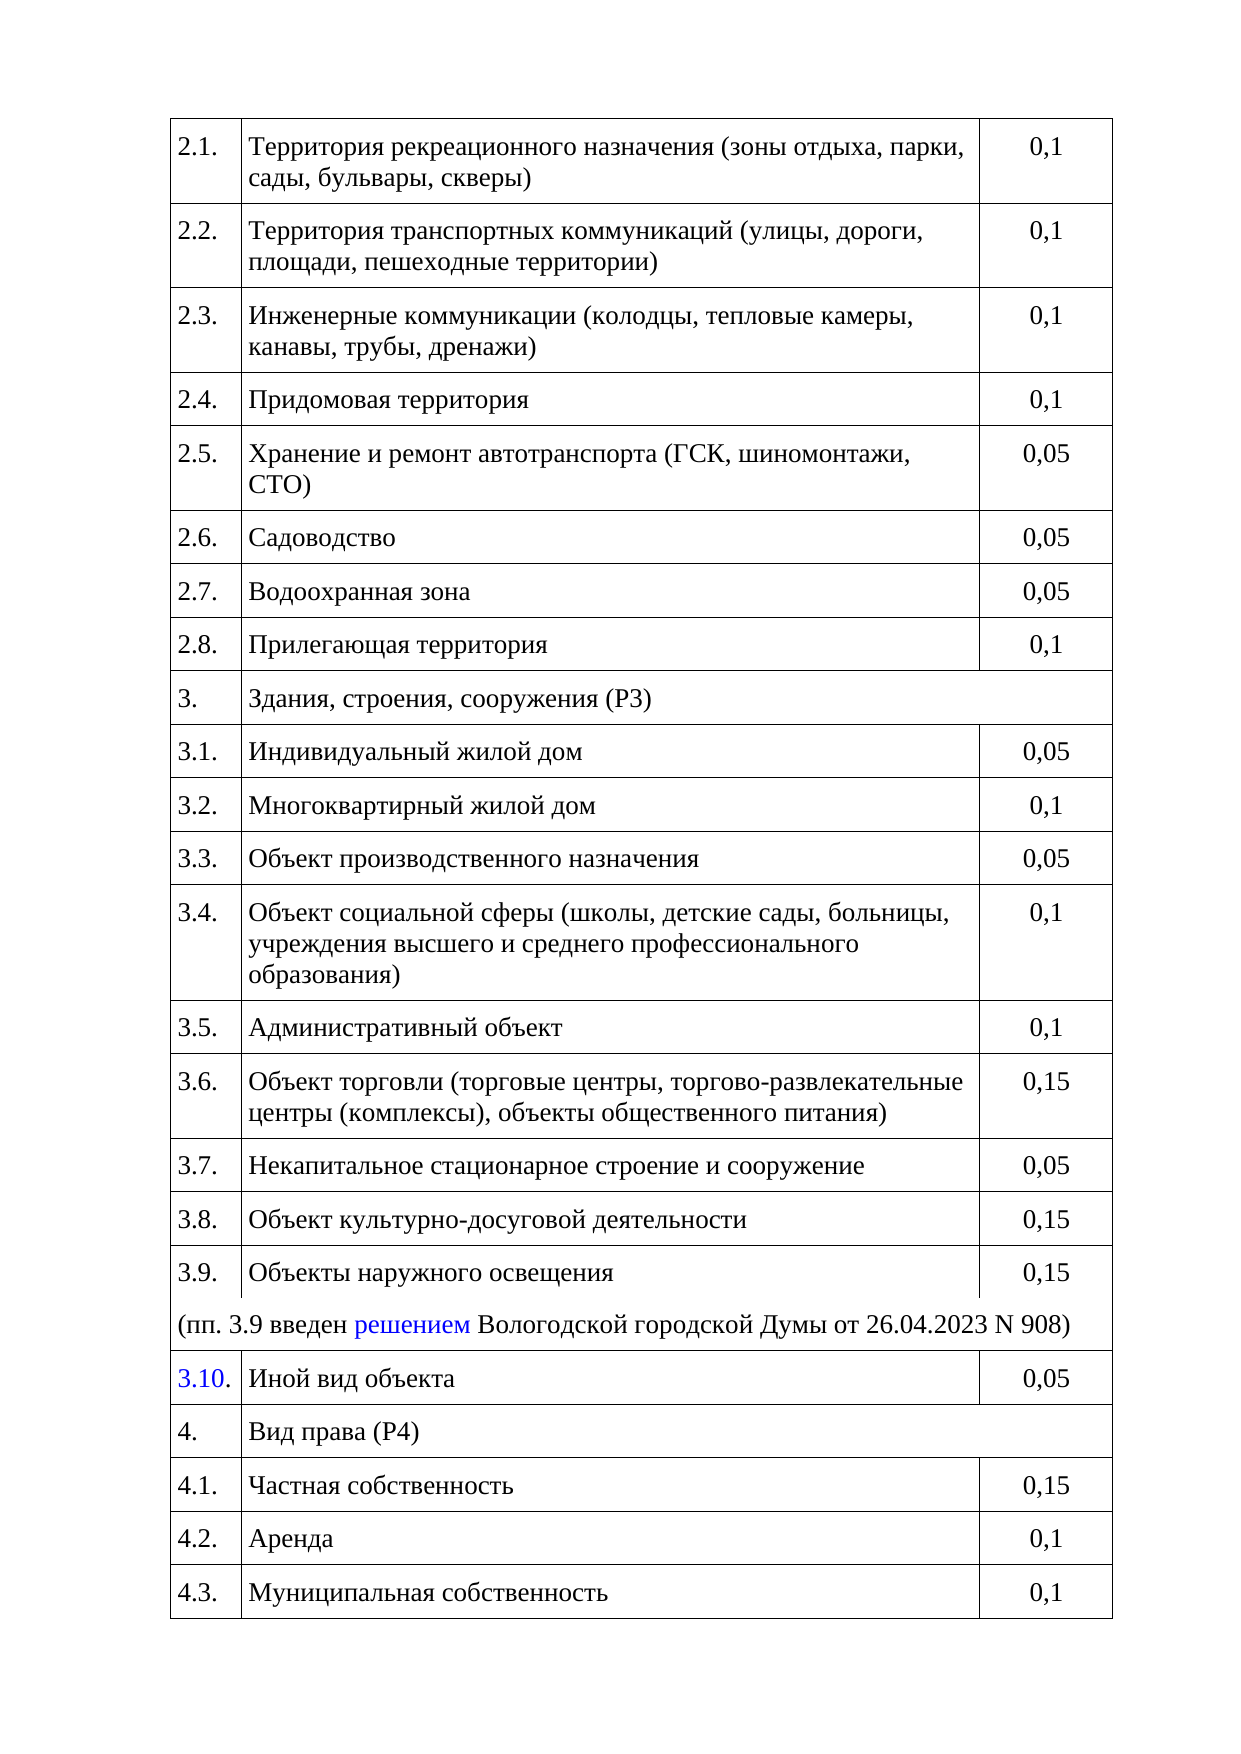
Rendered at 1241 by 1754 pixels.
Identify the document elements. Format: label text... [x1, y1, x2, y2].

table_cell Многоквартирный жилой дом [242, 778, 979, 831]
table_cell Объект производственного назначения [242, 832, 979, 884]
table_cell 0,05 [980, 511, 1112, 563]
table_cell 2.1. [171, 119, 241, 203]
table_cell Аренда [242, 1512, 979, 1564]
table_cell 0,1 [980, 119, 1112, 203]
table_cell Объекты наружного освещения [242, 1246, 979, 1298]
table_cell 0,1 [980, 778, 1112, 831]
table_cell Прилегающая территория [242, 618, 979, 670]
table_cell 2.3. [171, 288, 241, 372]
table_cell 0,1 [980, 1565, 1112, 1618]
table_cell 0,05 [980, 725, 1112, 777]
table_cell 3.10. [171, 1351, 241, 1404]
table_cell Придомовая территория [242, 373, 979, 425]
table_cell Водоохранная зона [242, 564, 979, 617]
table_cell Объект торговли (торговые центры, торгово-развлекательные центры (комплексы), объекты общественного питания) [242, 1054, 979, 1138]
table_cell Индивидуальный жилой дом [242, 725, 979, 777]
table_cell Вид права (Р4) [242, 1405, 1112, 1457]
table_cell 2.2. [171, 204, 241, 287]
table_cell Здания, строения, сооружения (Р3) [242, 671, 1112, 724]
table_cell 0,1 [980, 204, 1112, 287]
table_cell 3. [171, 671, 241, 724]
table_cell (пп. 3.9 введен решением Вологодской городской Думы от 26.04.2023 N 908) [171, 1298, 1112, 1350]
table_cell 0,05 [980, 832, 1112, 884]
table_cell Иной вид объекта [242, 1351, 979, 1404]
table_cell 3.2. [171, 778, 241, 831]
table_cell 0,15 [980, 1054, 1112, 1138]
table_cell Некапитальное стационарное строение и сооружение [242, 1139, 979, 1191]
table_cell Административный объект [242, 1001, 979, 1053]
table_cell Объект культурно-досуговой деятельности [242, 1192, 979, 1244]
table_cell 2.6. [171, 511, 241, 563]
table_cell 0,05 [980, 564, 1112, 617]
table_cell 3.9. [171, 1246, 241, 1298]
table_cell 3.5. [171, 1001, 241, 1053]
table_cell 3.8. [171, 1192, 241, 1244]
table_cell Территория транспортных коммуникаций (улицы, дороги, площади, пешеходные территории) [242, 204, 979, 287]
table_cell 0,1 [980, 373, 1112, 425]
table_cell 4.2. [171, 1512, 241, 1564]
table_cell Частная собственность [242, 1458, 979, 1511]
table_cell 3.1. [171, 725, 241, 777]
table_cell 3.6. [171, 1054, 241, 1138]
table_cell 0,1 [980, 288, 1112, 372]
table_cell 2.8. [171, 618, 241, 670]
table_cell 3.3. [171, 832, 241, 884]
table_cell 2.5. [171, 426, 241, 510]
table_cell 3.7. [171, 1139, 241, 1191]
table_cell 4.3. [171, 1565, 241, 1618]
table_cell Хранение и ремонт автотранспорта (ГСК, шиномонтажи, СТО) [242, 426, 979, 510]
table_cell 2.7. [171, 564, 241, 617]
table_cell 0,1 [980, 1001, 1112, 1053]
table_cell 0,05 [980, 1139, 1112, 1191]
table_cell 0,15 [980, 1458, 1112, 1511]
table_cell 3.4. [171, 885, 241, 1000]
table_cell 0,1 [980, 1512, 1112, 1564]
table_cell Муниципальная собственность [242, 1565, 979, 1618]
table_cell 0,05 [980, 426, 1112, 510]
table_cell 4.1. [171, 1458, 241, 1511]
table_cell 0,1 [980, 885, 1112, 1000]
table_cell 4. [171, 1405, 241, 1457]
table_cell 0,05 [980, 1351, 1112, 1404]
table_cell Территория рекреационного назначения (зоны отдыха, парки, сады, бульвары, скверы) [242, 119, 979, 203]
table_cell 0,15 [980, 1246, 1112, 1298]
table_cell 2.4. [171, 373, 241, 425]
table_cell Инженерные коммуникации (колодцы, тепловые камеры, канавы, трубы, дренажи) [242, 288, 979, 372]
table_cell Садоводство [242, 511, 979, 563]
table_cell Объект социальной сферы (школы, детские сады, больницы, учреждения высшего и среднего профессионального образования) [242, 885, 979, 1000]
table_cell 0,15 [980, 1192, 1112, 1244]
table_cell 0,1 [980, 618, 1112, 670]
